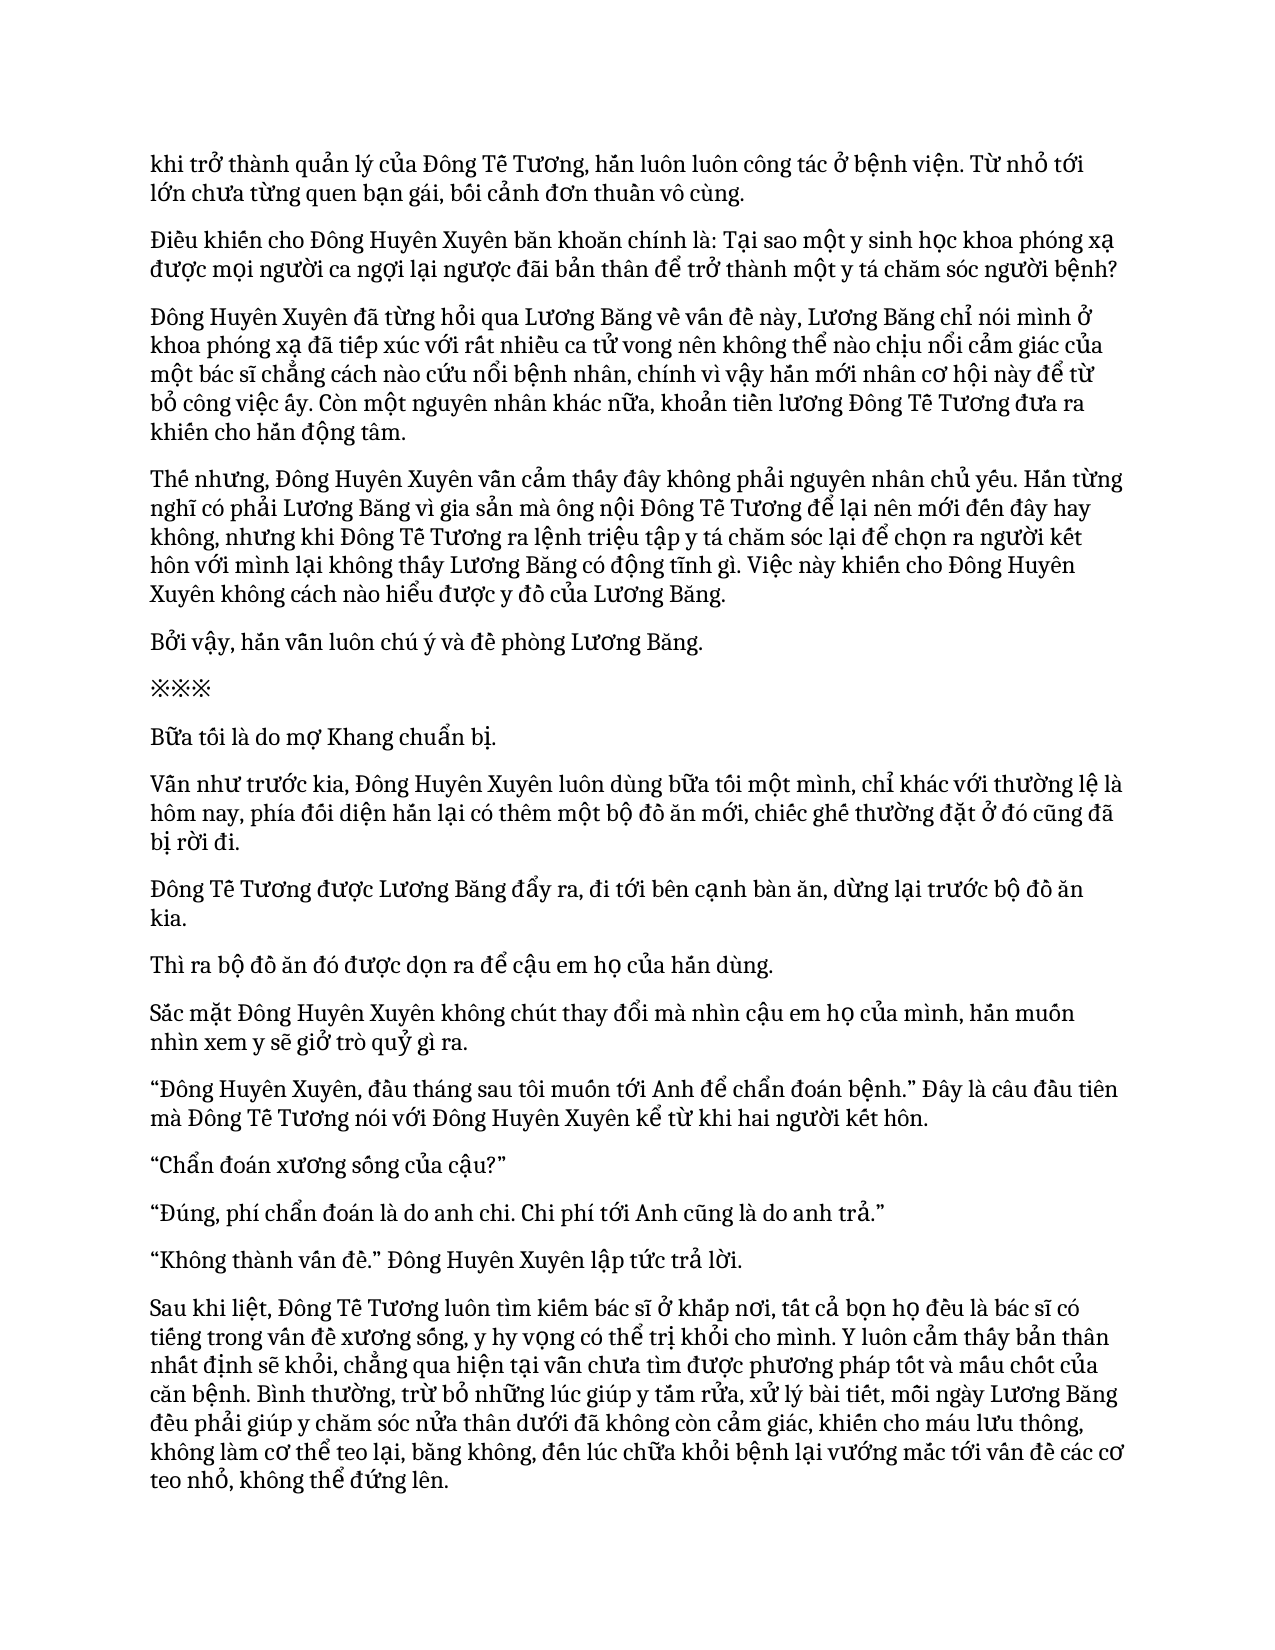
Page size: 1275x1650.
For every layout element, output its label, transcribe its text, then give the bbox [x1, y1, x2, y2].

text “Không thành vấn đề.” Đông Huyên Xuyên lập tức trả lời. [150, 1246, 1125, 1275]
text Bữa tối là do mợ Khang chuẩn bị. [150, 722, 1125, 751]
text Bởi vậy, hắn vẫn luôn chú ý và đề phòng Lương Băng. [150, 627, 1125, 656]
text Sau khi liệt, Đông Tễ Tương luôn tìm kiếm bác sĩ ở khắp nơi, tất cả bọn họ đều là bác sĩ có tiếng trong vấn đề xương sống, y hy vọng có thể trị khỏi cho mình. Y luôn cảm thấy bản thân nhất định sẽ khỏi, chẳng qua hiện tại vẫn chưa tìm được phương pháp tốt và mấu chốt của căn bệnh. Bình thường, trừ bỏ những lúc giúp y tắm rửa, xử lý bài tiết, mỗi ngày Lương Băng đều phải giúp y chăm sóc nửa thân dưới đã không còn cảm giác, khiến cho máu lưu thông, không làm cơ thể teo lại, bằng không, đến lúc chữa khỏi bệnh lại vướng mắc tới vấn đề các cơ teo nhỏ, không thể đứng lên. [150, 1294, 1125, 1495]
text “Đúng, phí chẩn đoán là do anh chi. Chi phí tới Anh cũng là do anh trả.” [150, 1199, 1125, 1227]
text “Đông Huyên Xuyên, đầu tháng sau tôi muốn tới Anh để chẩn đoán bệnh.” Đây là câu đầu tiên mà Đông Tễ Tương nói với Đông Huyên Xuyên kể từ khi hai người kết hôn. [150, 1075, 1125, 1132]
text Thì ra bộ đồ ăn đó được dọn ra để cậu em họ của hắn dùng. [150, 951, 1125, 980]
text ※※※ [150, 675, 1125, 704]
text Đông Tễ Tương được Lương Băng đẩy ra, đi tới bên cạnh bàn ăn, dừng lại trước bộ đồ ăn kia. [150, 875, 1125, 932]
text Sắc mặt Đông Huyên Xuyên không chút thay đổi mà nhìn cậu em họ của mình, hắn muốn nhìn xem y sẽ giở trò quỷ gì ra. [150, 999, 1125, 1056]
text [150, 150, 1125, 207]
text Vẫn như trước kia, Đông Huyên Xuyên luôn dùng bữa tối một mình, chỉ khác với thường lệ là hôm nay, phía đối diện hắn lại có thêm một bộ đồ ăn mới, chiếc ghế thường đặt ở đó cũng đã bị rời đi. [150, 770, 1125, 856]
text Điều khiến cho Đông Huyên Xuyên băn khoăn chính là: Tại sao một y sinh học khoa phóng xạ được mọi người ca ngợi lại ngược đãi bản thân để trở thành một y tá chăm sóc người bệnh? [150, 226, 1125, 284]
text Thế nhưng, Đông Huyên Xuyên vẫn cảm thấy đây không phải nguyên nhân chủ yếu. Hắn từng nghĩ có phải Lương Băng vì gia sản mà ông nội Đông Tễ Tương để lại nên mới đến đây hay không, nhưng khi Đông Tễ Tương ra lệnh triệu tập y tá chăm sóc lại để chọn ra người kết hôn với mình lại không thấy Lương Băng có động tĩnh gì. Việc này khiến cho Đông Huyên Xuyên không cách nào hiểu được y đồ của Lương Băng. [150, 465, 1125, 609]
text Đông Huyên Xuyên đã từng hỏi qua Lương Băng về vấn đề này, Lương Băng chỉ nói mình ở khoa phóng xạ đã tiếp xúc với rất nhiều ca tử vong nên không thể nào chịu nổi cảm giác của một bác sĩ chẳng cách nào cứu nổi bệnh nhân, chính vì vậy hắn mới nhân cơ hội này để từ bỏ công việc ấy. Còn một nguyên nhân khác nữa, khoản tiền lương Đông Tễ Tương đưa ra khiến cho hắn động tâm. [150, 302, 1125, 446]
text “Chẩn đoán xương sống của cậu?” [150, 1151, 1125, 1180]
